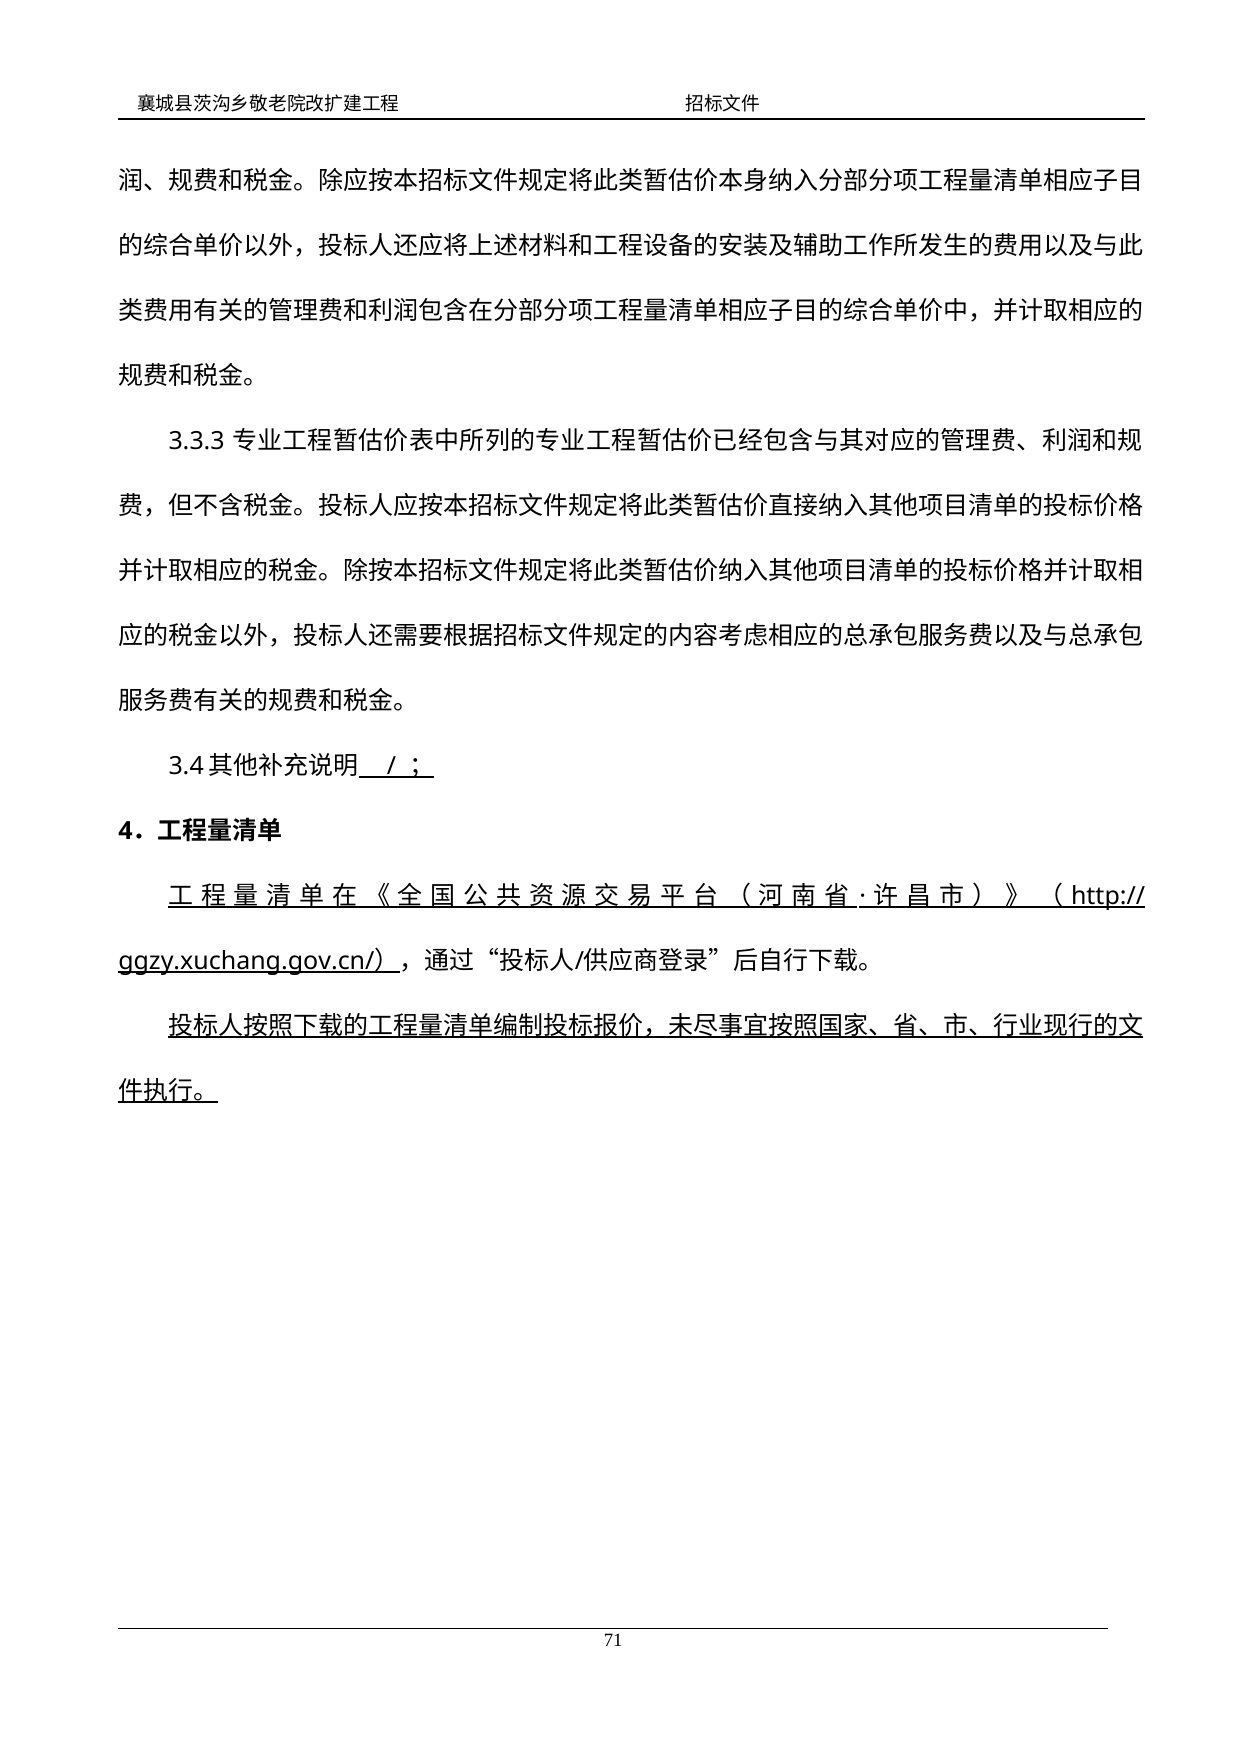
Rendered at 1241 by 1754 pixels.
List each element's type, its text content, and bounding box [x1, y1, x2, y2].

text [118, 146, 1145, 406]
text 工程量清单在《全国公共资源交易平台（河南省·许昌市）》（http://ggzy.xuchang.gov.cn/），通过“投标人/供应商登录”后自行下载。 [118, 861, 1145, 991]
text 3.4其他补充说明 / ； [118, 731, 1145, 796]
text 3.3.3 专业工程暂估价表中所列的专业工程暂估价已经包含与其对应的管理费、利润和规费，但不含税金。投标人应按本招标文件规定将此类暂估价直接纳入其他项目清单的投标价格并计取相应的税金。除按本招标文件规定将此类暂估价纳入其他项目清单的投标价格并计取相应的税金以外，投标人还需要根据招标文件规定的内容考虑相应的总承包服务费以及与总承包服务费有关的规费和税金。 [118, 406, 1145, 731]
text 4．工程量清单 [118, 796, 1145, 861]
text 投标人按照下载的工程量清单编制投标报价，未尽事宜按照国家、省、市、行业现行的文件执行。 [118, 991, 1145, 1121]
